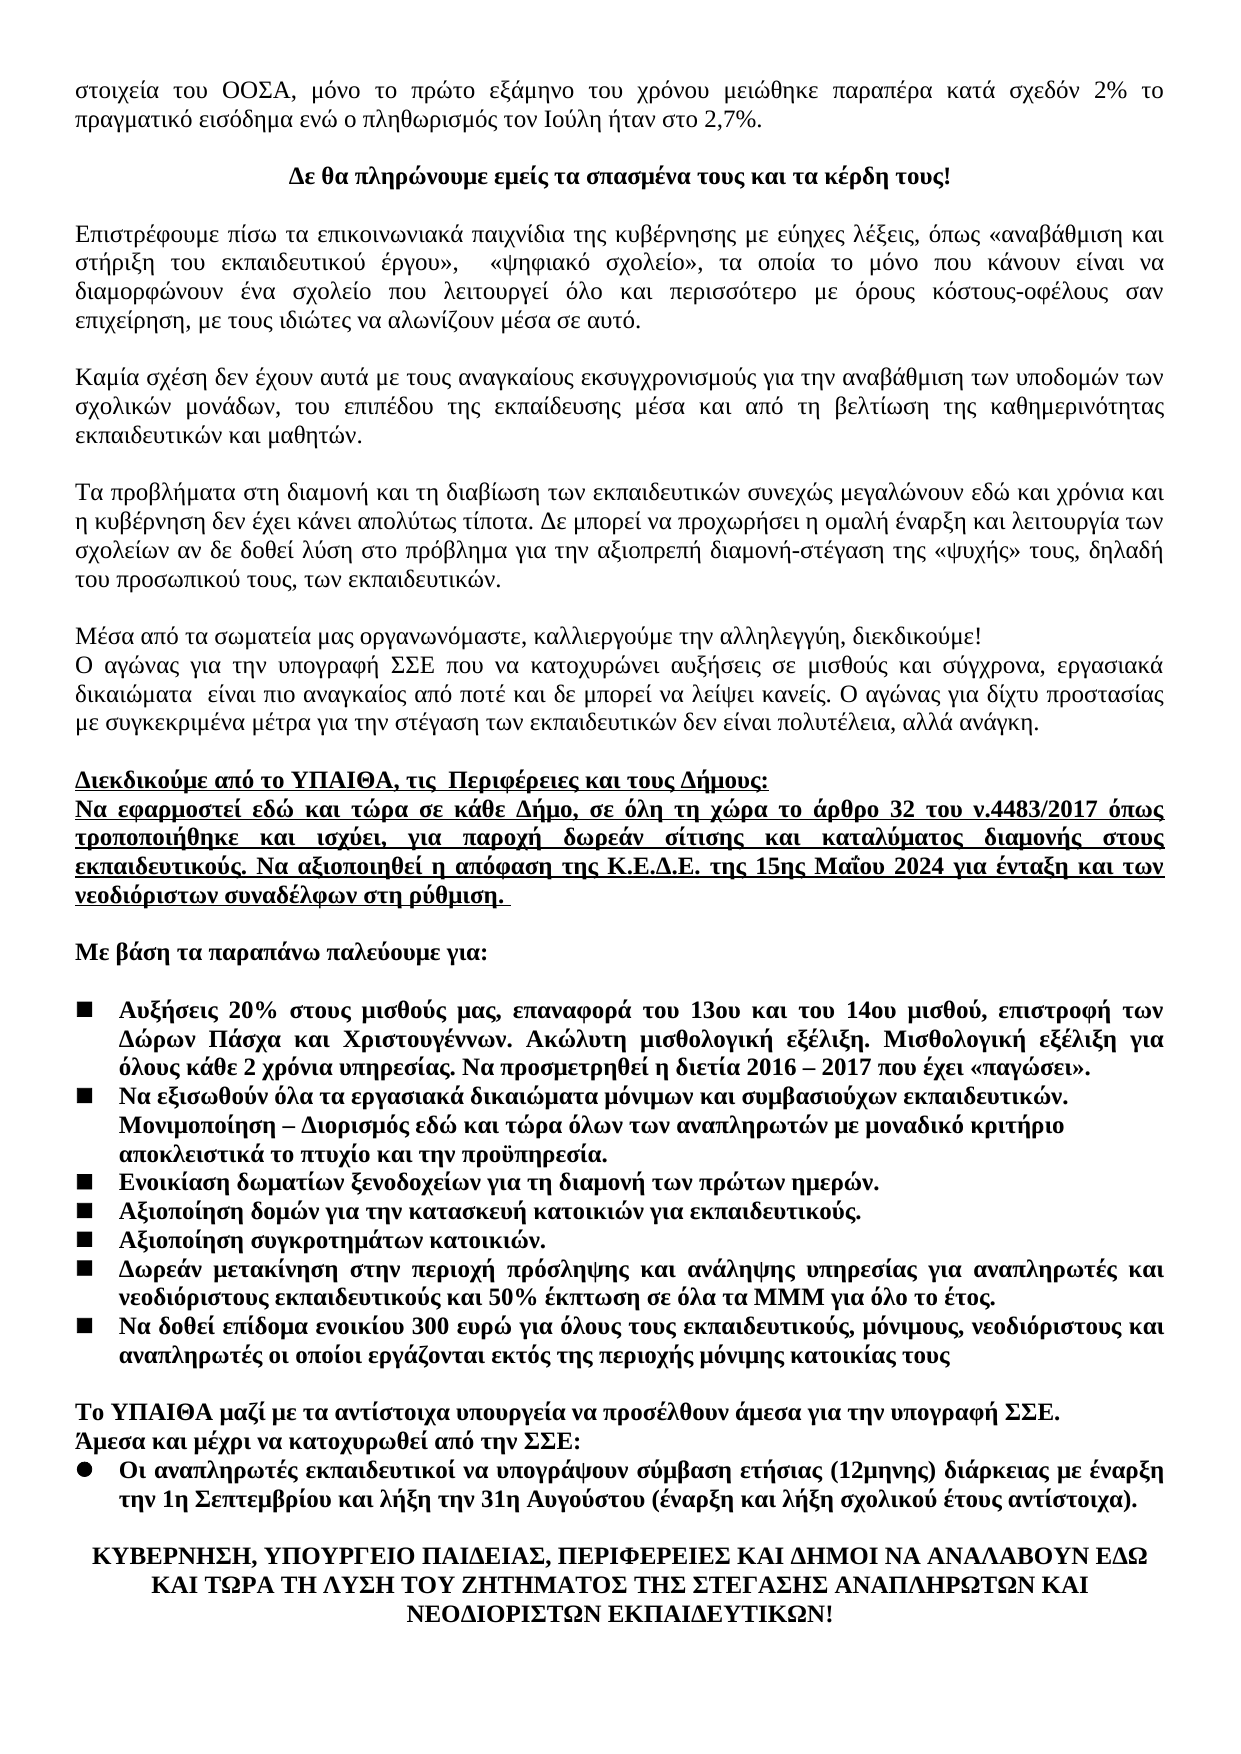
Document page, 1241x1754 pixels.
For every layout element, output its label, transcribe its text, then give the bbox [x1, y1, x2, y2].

text Καμία σχέση δεν έχουν αυτά με τους αναγκαίους εκσυγχρονισμούς για την αναβάθμιση των υποδομών των σχολικών μονάδων, του επιπέδου της εκπαίδευσης μέσα και από τη βελτίωση της καθημερινότητας εκπαιδευτικών και μαθητών. [75, 362, 1165, 449]
text Τα προβλήματα στη διαμονή και τη διαβίωση των εκπαιδευτικών συνεχώς μεγαλώνουν εδώ και χρόνια και η κυβέρνηση δεν έχει κάνει απολύτως τίποτα. Δε μπορεί να προχωρήσει η ομαλή έναρξη και λειτουργία των σχολείων αν δε δοθεί λύση στο πρόβλημα για την αξιοπρεπή διαμονή-στέγαση της «ψυχής» τους, δηλαδή του προσωπικού τους, των εκπαιδευτικών. [75, 477, 1165, 592]
text Να εφαρμοστεί εδώ και τώρα σε κάθε Δήμο, σε όλη τη χώρα το άρθρο 32 του ν.4483/2017 όπως τροποποιήθηκε και ισχύει, για παροχή δωρεάν σίτισης και καταλύματος διαμονής στους εκπαιδευτικούς. Να αξιοποιηθεί η απόφαση της Κ.Ε.Δ.Ε. της 15ης Μαΐου 2024 για ένταξη και των νεοδιόριστων συναδέλφων στη ρύθμιση. [75, 820, 1165, 847]
list Αξιοποίηση συγκροτημάτων κατοικιών. [75, 1225, 1165, 1254]
list Να δοθεί επίδομα ενοικίου 300 ευρώ για όλους τους εκπαιδευτικούς, μόνιμους, νεοδιόριστους και αναπληρωτές οι οποίοι εργάζονται εκτός της περιοχής μόνιμης κατοικίας τους [75, 1311, 1165, 1369]
list Να εξισωθούν όλα τα εργασιακά δικαιώματα μόνιμων και συμβασιούχων εκπαιδευτικών. Μονιμοποίηση – Διορισμός εδώ και τώρα όλων των αναπληρωτών με μοναδικό κριτήριο αποκλειστικά το πτυχίο και την προϋπηρεσία. [75, 1081, 1165, 1167]
text Να εφαρμοστεί εδώ και τώρα σε κάθε Δήμο, σε όλη τη χώρα το άρθρο 32 του ν.4483/2017 όπως τροποποιήθηκε και ισχύει, για παροχή δωρεάν σίτισης και καταλύματος διαμονής στους εκπαιδευτικούς. Να αξιοποιηθεί η απόφαση της Κ.Ε.Δ.Ε. της 15ης Μαΐου 2024 για ένταξη και των νεοδιόριστων συναδέλφων στη ρύθμιση. [75, 849, 1165, 876]
text Άμεσα και μέχρι να κατοχυρωθεί από την ΣΣΕ: [75, 1426, 1165, 1455]
list Αυξήσεις 20% στους μισθούς μας, επαναφορά του 13ου και του 14ου μισθού, επιστροφή των Δώρων Πάσχα και Χριστουγέννων. Ακώλυτη μισθολογική εξέλιξη. Μισθολογική εξέλιξη για όλους κάθε 2 χρόνια υπηρεσίας. Να προσμετρηθεί η διετία 2016 – 2017 που έχει «παγώσει». [75, 995, 1165, 1081]
text ΚΥΒΕΡΝΗΣΗ, ΥΠΟΥΡΓΕΙΟ ΠΑΙΔΕΙΑΣ, ΠΕΡΙΦΕΡΕΙΕΣ ΚΑΙ ΔΗΜΟΙ ΝΑ ΑΝΑΛΑΒΟΥΝ ΕΔΩ ΚΑΙ ΤΩΡΑ ΤΗ ΛΥΣΗ ΤΟΥ ΖΗΤΗΜΑΤΟΣ ΤΗΣ ΣΤΕΓΑΣΗΣ ΑΝΑΠΛΗΡΩΤΩΝ ΚΑΙ ΝΕΟΔΙΟΡΙΣΤΩΝ ΕΚΠΑΙΔΕΥΤΙΚΩΝ! [75, 1541, 1165, 1627]
text Διεκδικούμε από το ΥΠΑΙΘΑ, τις Περιφέρειες και τους Δήμους: [75, 765, 1165, 794]
text Ο αγώνας για την υπογραφή ΣΣΕ που να κατοχυρώνει αυξήσεις σε μισθούς και σύγχρονα, εργασιακά δικαιώματα είναι πιο αναγκαίος από ποτέ και δε μπορεί να λείψει κανείς. Ο αγώνας για δίχτυ προστασίας με συγκεκριμένα μέτρα για την στέγαση των εκπαιδευτικών δεν είναι πολυτέλεια, αλλά ανάγκη. [75, 650, 1165, 736]
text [75, 75, 1165, 132]
text Δε θα πληρώνουμε εμείς τα σπασμένα τους και τα κέρδη τους! [75, 161, 1165, 190]
list Δωρεάν μετακίνηση στην περιοχή πρόσληψης και ανάληψης υπηρεσίας για αναπληρωτές και νεοδιόριστους εκπαιδευτικούς και 50% έκπτωση σε όλα τα ΜΜΜ για όλο το έτος. [75, 1254, 1165, 1311]
text Μέσα από τα σωματεία μας οργανωνόμαστε, καλλιεργούμε την αλληλεγγύη, διεκδικούμε! [75, 621, 1165, 650]
text Να εφαρμοστεί εδώ και τώρα σε κάθε Δήμο, σε όλη τη χώρα το άρθρο 32 του ν.4483/2017 όπως τροποποιήθηκε και ισχύει, για παροχή δωρεάν σίτισης και καταλύματος διαμονής στους εκπαιδευτικούς. Να αξιοποιηθεί η απόφαση της Κ.Ε.Δ.Ε. της 15ης Μαΐου 2024 για ένταξη και των νεοδιόριστων συναδέλφων στη ρύθμιση. [75, 878, 1165, 909]
text Με βάση τα παραπάνω παλεύουμε για: [75, 937, 1165, 966]
text Το ΥΠΑΙΘΑ μαζί με τα αντίστοιχα υπουργεία να προσέλθουν άμεσα για την υπογραφή ΣΣΕ. [75, 1397, 1165, 1426]
text Επιστρέφουμε πίσω τα επικοινωνιακά παιχνίδια της κυβέρνησης με εύηχες λέξεις, όπως «αναβάθμιση και στήριξη του εκπαιδευτικού έργου», «ψηφιακό σχολείο», τα οποία το μόνο που κάνουν είναι να διαμορφώνουν ένα σχολείο που λειτουργεί όλο και περισσότερο με όρους κόστους-οφέλους σαν επιχείρηση, με τους ιδιώτες να αλωνίζουν μέσα σε αυτό. [75, 219, 1165, 334]
text Να εφαρμοστεί εδώ και τώρα σε κάθε Δήμο, σε όλη τη χώρα το άρθρο 32 του ν.4483/2017 όπως τροποποιήθηκε και ισχύει, για παροχή δωρεάν σίτισης και καταλύματος διαμονής στους εκπαιδευτικούς. Να αξιοποιηθεί η απόφαση της Κ.Ε.Δ.Ε. της 15ης Μαΐου 2024 για ένταξη και των νεοδιόριστων συναδέλφων στη ρύθμιση. [75, 794, 1165, 819]
list Αξιοποίηση δομών για την κατασκευή κατοικιών για εκπαιδευτικούς. [75, 1196, 1165, 1225]
list Οι αναπληρωτές εκπαιδευτικοί να υπογράψουν σύμβαση ετήσιας (12μηνης) διάρκειας με έναρξη την 1η Σεπτεμβρίου και λήξη την 31η Αυγούστου (έναρξη και λήξη σχολικού έτους αντίστοιχα). [75, 1455, 1165, 1512]
list Ενοικίαση δωματίων ξενοδοχείων για τη διαμονή των πρώτων ημερών. [75, 1167, 1165, 1196]
